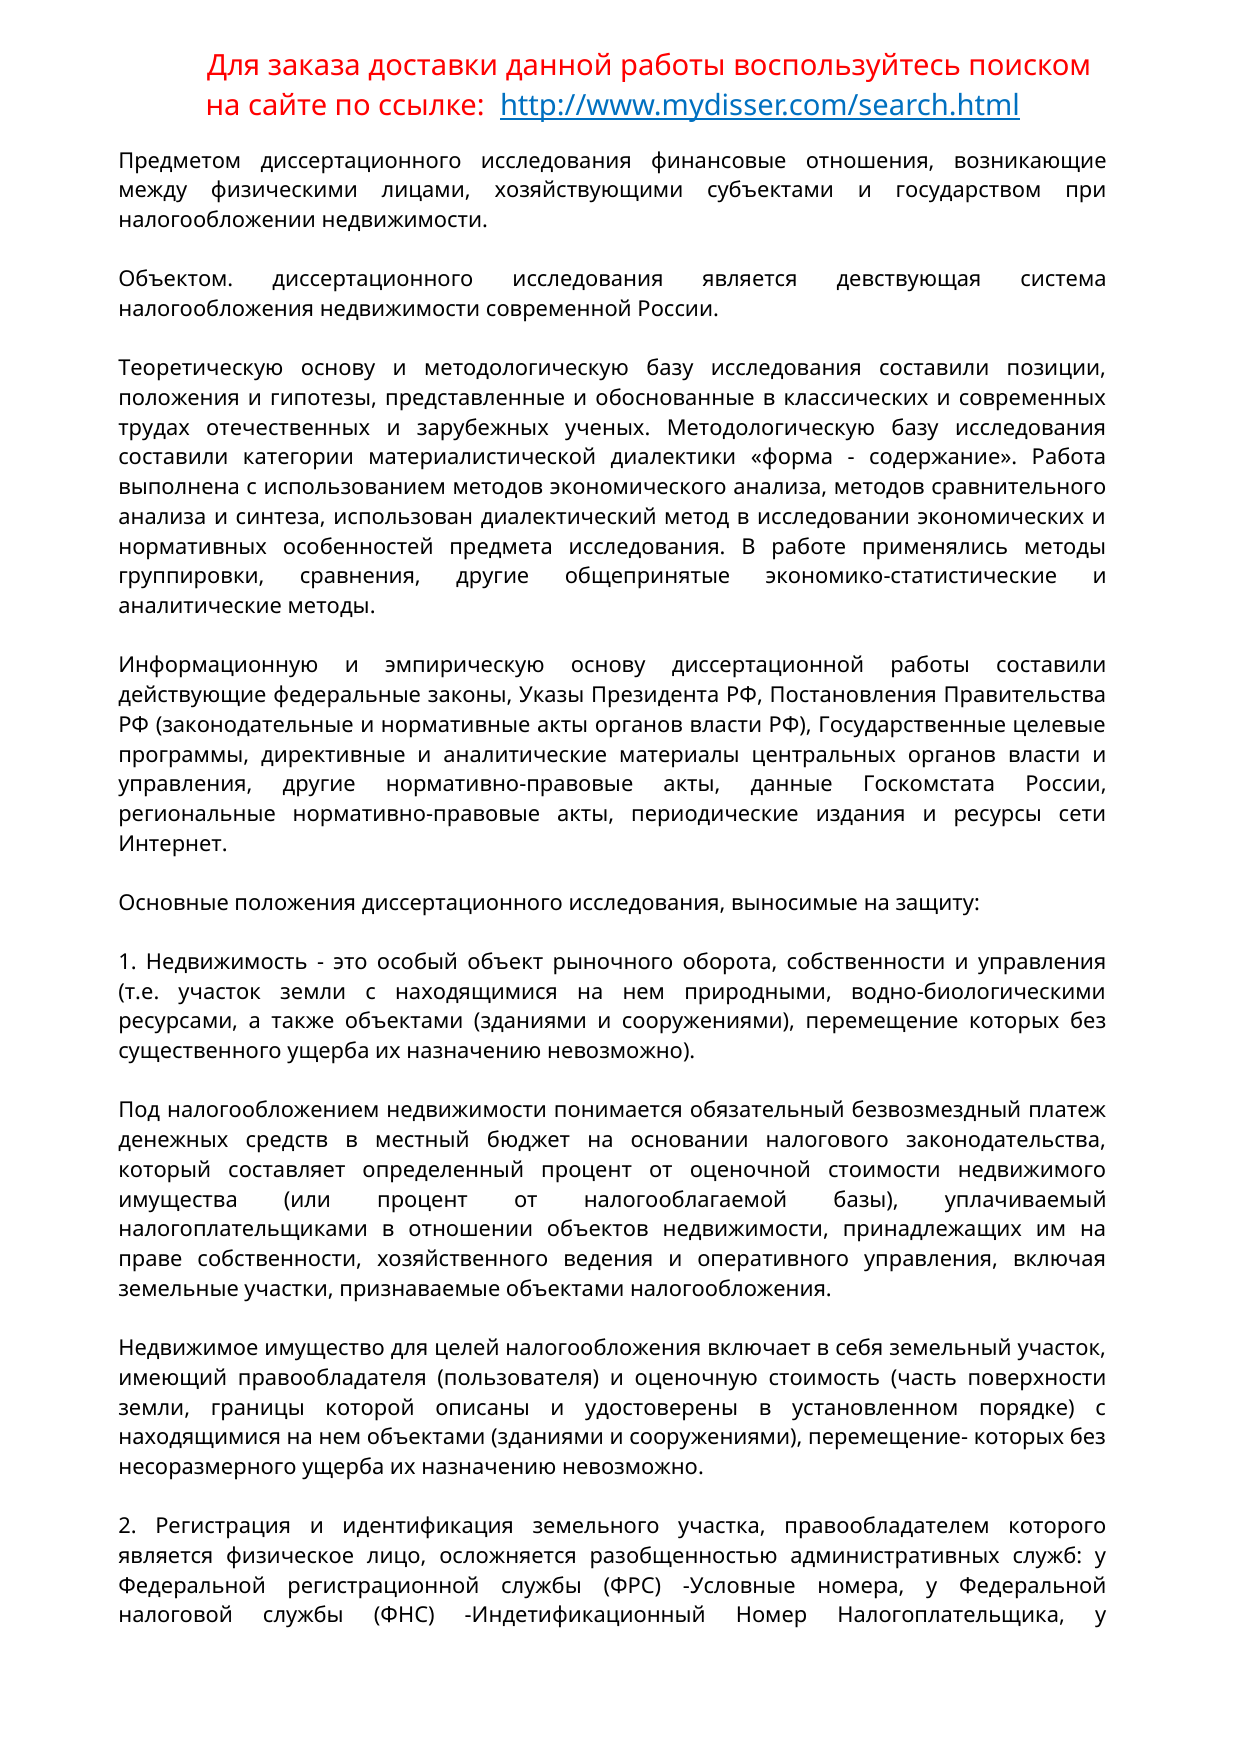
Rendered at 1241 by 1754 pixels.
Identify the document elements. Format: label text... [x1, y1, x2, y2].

text Недвижимое имущество для целей налогообложения включает в себя земельный участок, имеющий правообладателя (пользователя) и оценочную стоимость (часть поверхности земли, границы которой описаны и удостоверены в установленном порядке) с находящимися на нем объектами (зданиями и сооружениями), перемещение- которых без несоразмерного ущерба их назначению невозможно. [118, 1332, 1107, 1481]
text Теоретическую основу и методологическую базу исследования составили позиции, положения и гипотезы, представленные и обоснованные в классических и современных трудах отечественных и зарубежных ученых. Методологическую базу исследования составили категории материалистической диалектики «форма - содержание». Работа выполнена с использованием методов экономического анализа, методов сравнительного анализа и синтеза, использован диалектический метод в исследовании экономических и нормативных особенностей предмета исследования. В работе применялись методы группировки, сравнения, другие общепринятые экономико-статистические и аналитические методы. [118, 352, 1107, 620]
text Предметом диссертационного исследования финансовые отношения, возникающие между физическими лицами, хозяйствующими субъектами и государством при налогообложении недвижимости. [118, 144, 1107, 234]
text Под налогообложением недвижимости понимается обязательный безвозмездный платеж денежных средств в местный бюджет на основании налогового законодательства, который составляет определенный процент от оценочной стоимости недвижимого имущества (или процент от налогооблагаемой базы), уплачиваемый налогоплательщиками в отношении объектов недвижимости, принадлежащих им на праве собственности, хозяйственного ведения и оперативного управления, включая земельные участки, признаваемые объектами налогообложения. [118, 1094, 1107, 1303]
text Информационную и эмпирическую основу диссертационной работы составили действующие федеральные законы, Указы Президента РФ, Постановления Правительства РФ (законодательные и нормативные акты органов власти РФ), Государственные целевые программы, директивные и аналитические материалы центральных органов власти и управления, другие нормативно-правовые акты, данные Госкомстата России, региональные нормативно-правовые акты, периодические издания и ресурсы сети Интернет. [118, 649, 1107, 858]
text Объектом. диссертационного исследования является девствующая система налогообложения недвижимости современной России. [118, 263, 1107, 323]
text Основные положения диссертационного исследования, выносимые на защиту: [118, 887, 1107, 917]
text 1. Недвижимость - это особый объект рыночного оборота, собственности и управления (т.е. участок земли с находящимися на нем природными, водно-биологическими ресурсами, а также объектами (зданиями и сооружениями), перемещение которых без существенного ущерба их назначению невозможно). [118, 946, 1107, 1065]
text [118, 1510, 1107, 1629]
